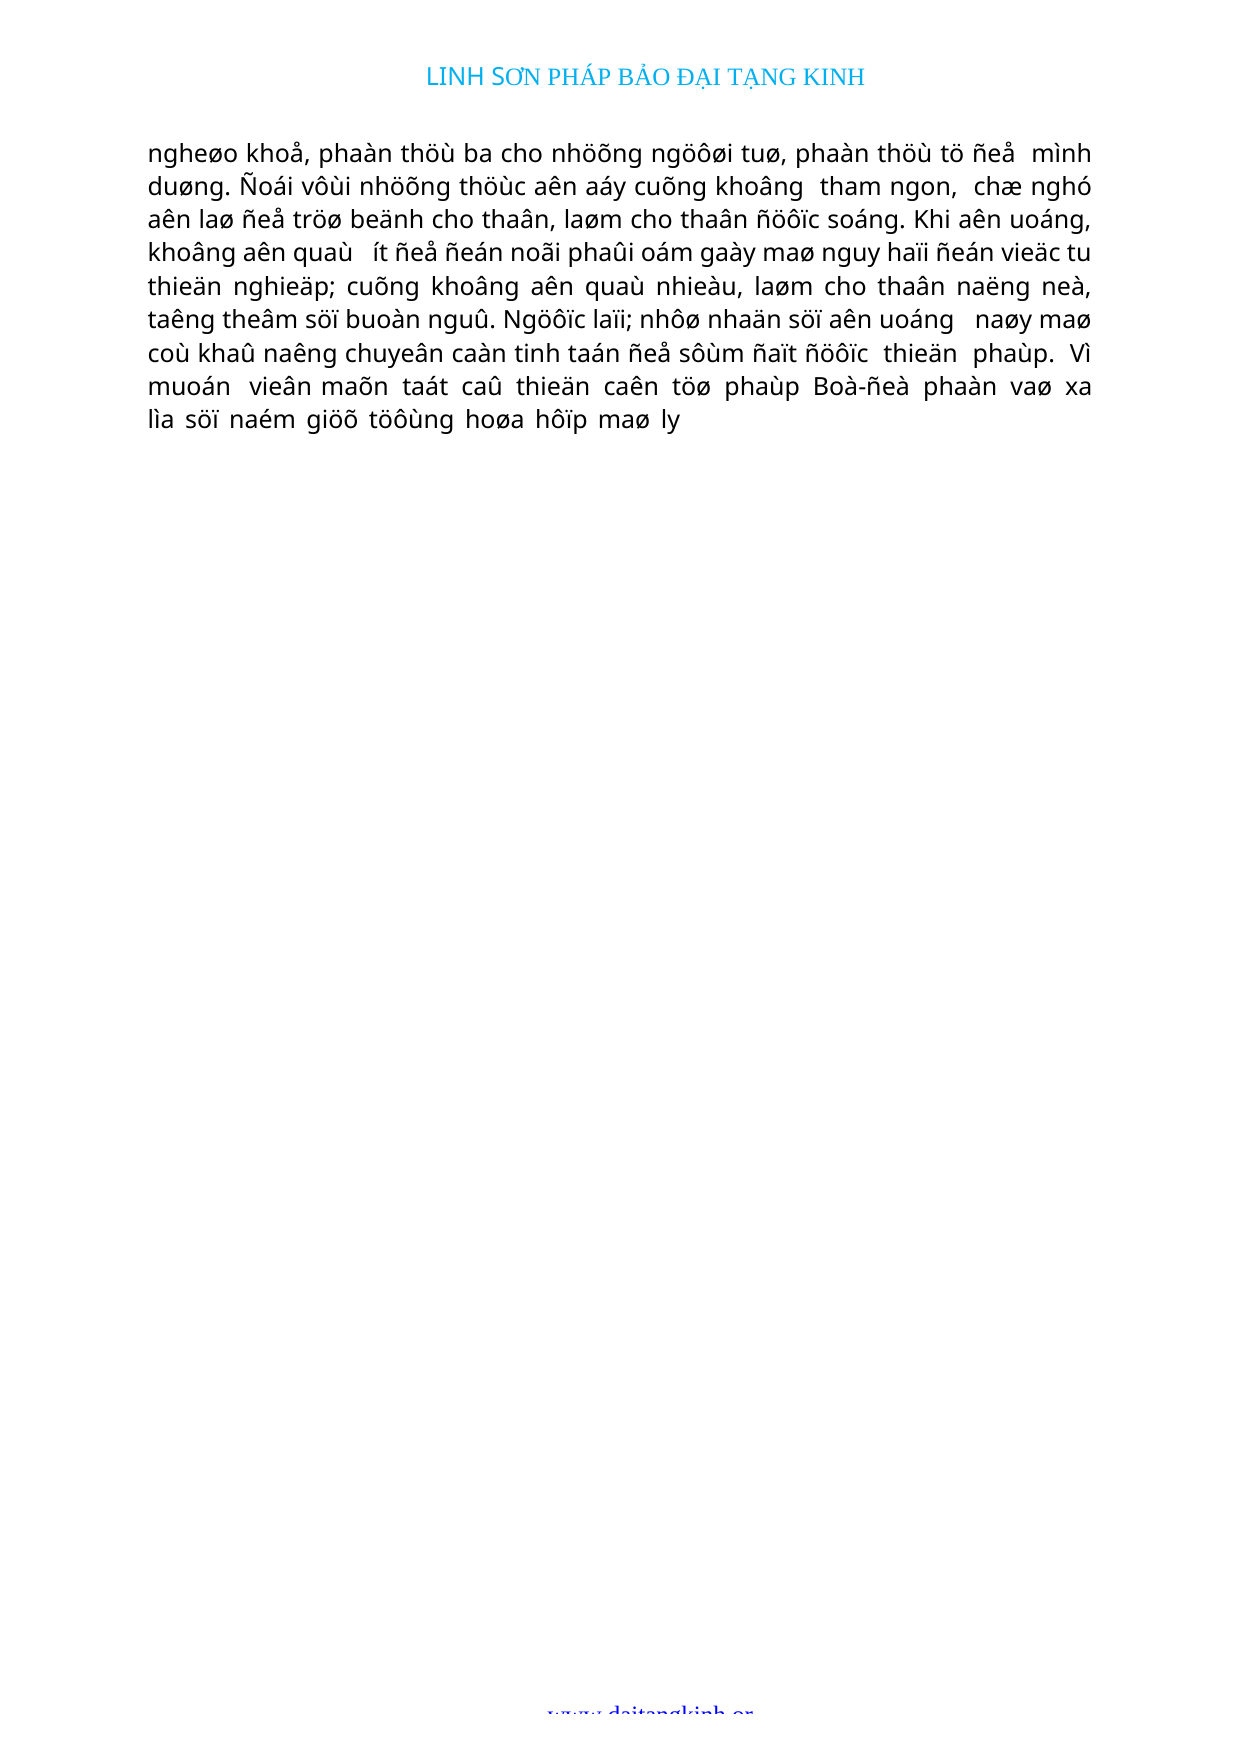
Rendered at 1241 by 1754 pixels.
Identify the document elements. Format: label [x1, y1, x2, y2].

text [147, 135, 1093, 436]
